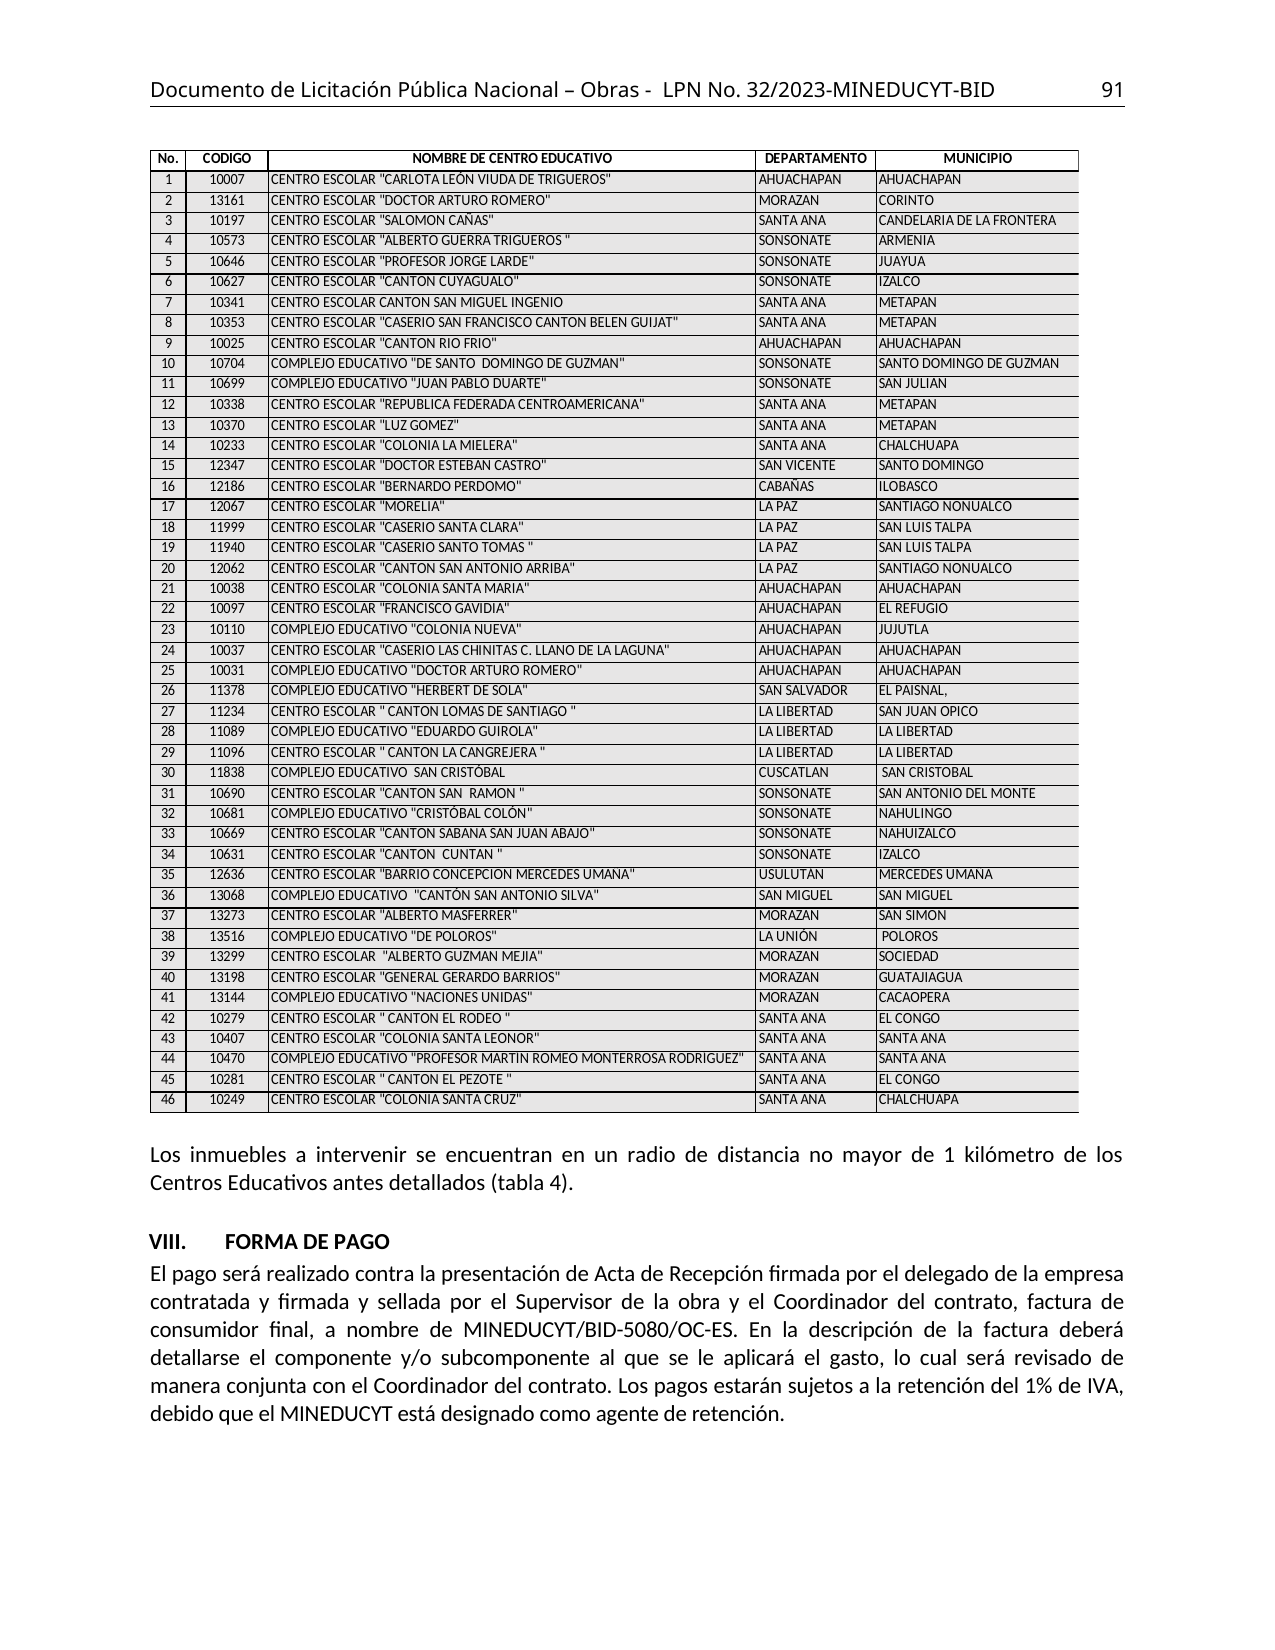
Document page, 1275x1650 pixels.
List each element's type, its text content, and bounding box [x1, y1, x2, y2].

text Los inmuebles a intervenir se encuentran en un radio de distancia no mayor de 1 kilómetro de los Centros Educativos antes detallados (tabla 4). [150, 1140, 1125, 1196]
text El pago será realizado contra la presentación de Acta de Recepción firmada por el delegado de la empresa contratada y firmada y sellada por el Supervisor de la obra y el Coordinador del contrato, factura de consumidor final, a nombre de MINEDUCYT/BID-5080/OC-ES. En la descripción de la factura deberá detallarse el componente y/o subcomponente al que se le aplicará el gasto, lo cual será revisado de manera conjunta con el Coordinador del contrato. Los pagos estarán sujetos a la retención del 1% de IVA, debido que el MINEDUCYT está designado como agente de retención. [150, 1259, 1125, 1427]
list FORMA DE PAGO [148, 1227, 1125, 1255]
